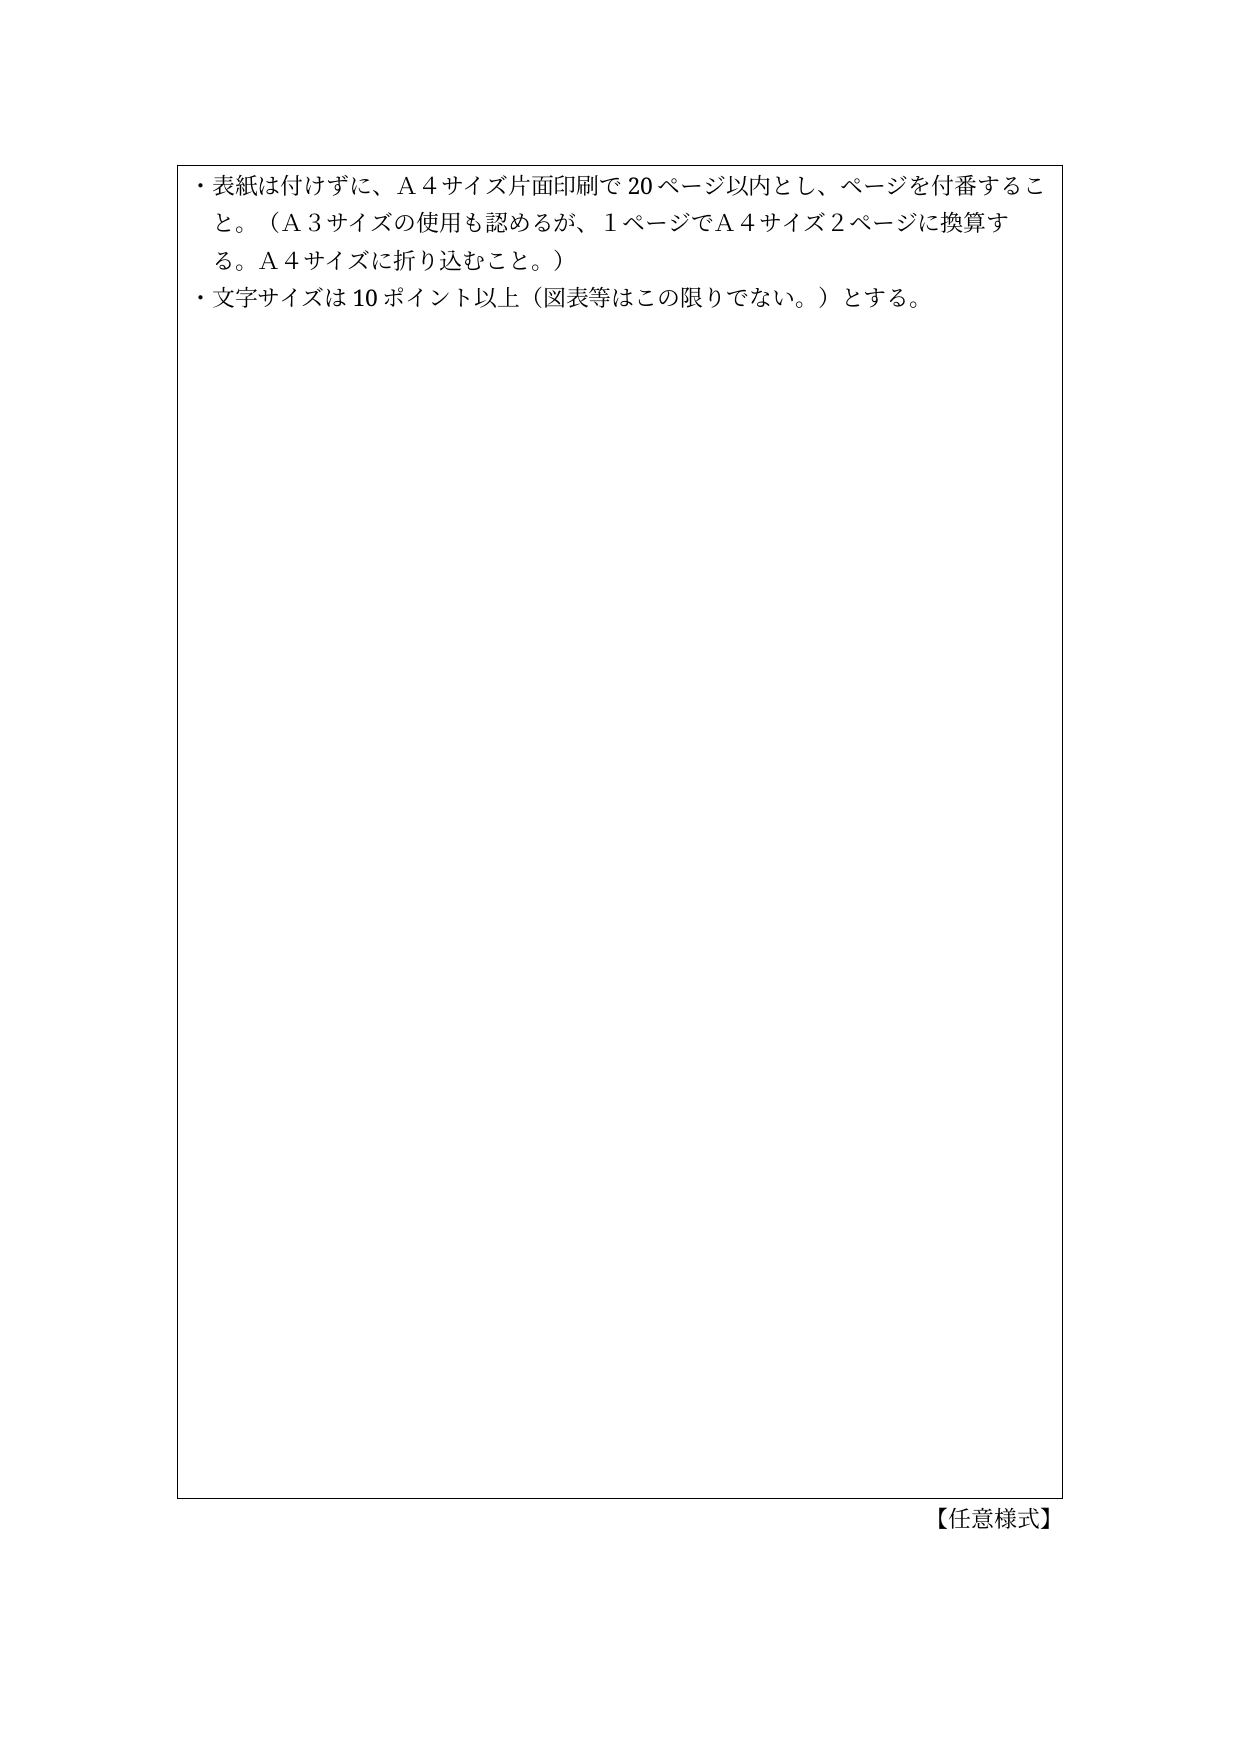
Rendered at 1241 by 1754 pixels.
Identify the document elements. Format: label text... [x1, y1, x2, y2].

text 【任意様式】 [177, 1499, 1063, 1536]
table_header ・表紙は付けずに、Ａ４サイズ片面印刷で20ページ以内とし、ページを付番すること。（Ａ３サイズの使用も認めるが、１ページでＡ４サイズ２ページに換算する。Ａ４サイズに折り込むこと。） ・文字サイズは10ポイント以上（図表等はこの限りでない。）とする。 [178, 166, 1062, 1498]
